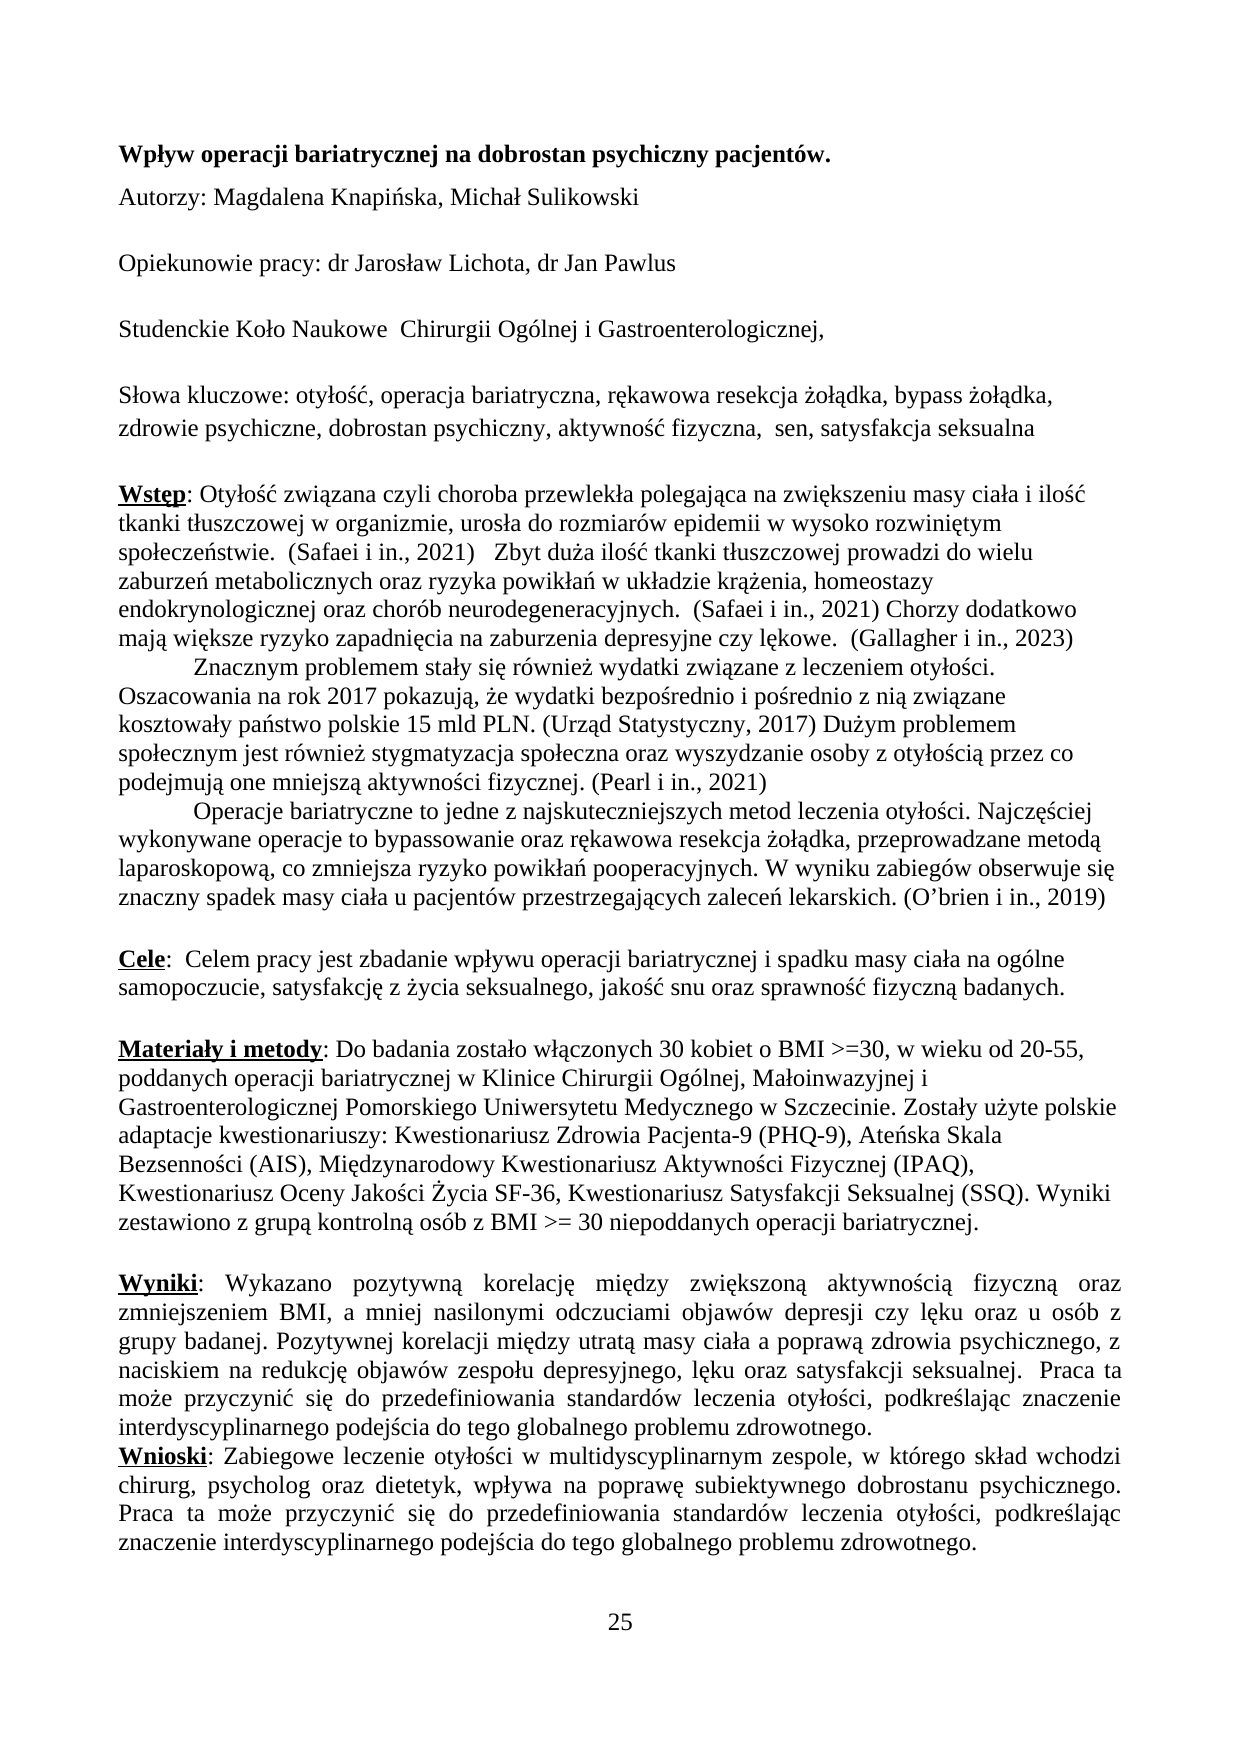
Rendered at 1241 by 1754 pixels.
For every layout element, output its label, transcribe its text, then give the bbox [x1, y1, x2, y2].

text Materiały i metody: Do badania zostało włączonych 30 kobiet o BMI >=30, w wieku od 20-55, poddanych operacji bariatrycznej w Klinice Chirurgii Ogólnej, Małoinwazyjnej i Gastroenterologicznej Pomorskiego Uniwersytetu Medycznego w Szczecinie. Zostały użyte polskie adaptacje kwestionariuszy: Kwestionariusz Zdrowia Pacjenta-9 (PHQ-9), Ateńska Skala Bezsenności (AIS), Międzynarodowy Kwestionariusz Aktywności Fizycznej (IPAQ), Kwestionariusz Oceny Jakości Życia SF-36, Kwestionariusz Satysfakcji Seksualnej (SSQ). Wyniki zestawiono z grupą kontrolną osób z BMI >= 30 niepoddanych operacji bariatrycznej. [118, 1034, 1122, 1236]
text Cele: Celem pracy jest zbadanie wpływu operacji bariatrycznej i spadku masy ciała na ogólne samopoczucie, satysfakcję z życia seksualnego, jakość snu oraz sprawność fizyczną badanych. [118, 944, 1122, 1001]
text Operacje bariatryczne to jedne z najskuteczniejszych metod leczenia otyłości. Najczęściej wykonywane operacje to bypassowanie oraz rękawowa resekcja żołądka, przeprowadzane metodą laparoskopową, co zmniejsza ryzyko powikłań pooperacyjnych. W wyniku zabiegów obserwuje się znaczny spadek masy ciała u pacjentów przestrzegających zaleceń lekarskich. (O’brien i in., 2019) [118, 796, 1122, 911]
text Studenckie Koło Naukowe Chirurgii Ogólnej i Gastroenterologicznej, [118, 314, 1122, 343]
subtitle Wpływ operacji bariatrycznej na dobrostan psychiczny pacjentów. [118, 139, 1122, 168]
text Słowa kluczowe: otyłość, operacja bariatryczna, rękawowa resekcja żołądka, bypass żołądka, zdrowie psychiczne, dobrostan psychiczny, aktywność fizyczna, sen, satysfakcja seksualna [118, 380, 1122, 442]
text Opiekunowie pracy: dr Jarosław Lichota, dr Jan Pawlus [118, 248, 1122, 277]
text Wstęp: Otyłość związana czyli choroba przewlekła polegająca na zwiększeniu masy ciała i ilość tkanki tłuszczowej w organizmie, urosła do rozmiarów epidemii w wysoko rozwiniętym społeczeństwie. (Safaei i in., 2021) Zbyt duża ilość tkanki tłuszczowej prowadzi do wielu zaburzeń metabolicznych oraz ryzyka powikłań w układzie krążenia, homeostazy endokrynologicznej oraz chorób neurodegeneracyjnych. (Safaei i in., 2021) Chorzy dodatkowo mają większe ryzyko zapadnięcia na zaburzenia depresyjne czy lękowe. (Gallagher i in., 2023) [118, 479, 1122, 652]
text Wyniki: Wykazano pozytywną korelację między zwiększoną aktywnością fizyczną oraz zmniejszeniem BMI, a mniej nasilonymi odczuciami objawów depresji czy lęku oraz u osób z grupy badanej. Pozytywnej korelacji między utratą masy ciała a poprawą zdrowia psychicznego, z naciskiem na redukcję objawów zespołu depresyjnego, lęku oraz satysfakcji seksualnej. Praca ta może przyczynić się do przedefiniowania standardów leczenia otyłości, podkreślając znaczenie interdyscyplinarnego podejścia do tego globalnego problemu zdrowotnego. [118, 1268, 1122, 1441]
text Wnioski: Zabiegowe leczenie otyłości w multidyscyplinarnym zespole, w którego skład wchodzi chirurg, psycholog oraz dietetyk, wpływa na poprawę subiektywnego dobrostanu psychicznego. Praca ta może przyczynić się do przedefiniowania standardów leczenia otyłości, podkreślając znaczenie interdyscyplinarnego podejścia do tego globalnego problemu zdrowotnego. [118, 1441, 1122, 1556]
text Znacznym problemem stały się również wydatki związane z leczeniem otyłości. Oszacowania na rok 2017 pokazują, że wydatki bezpośrednio i pośrednio z nią związane kosztowały państwo polskie 15 mld PLN. (Urząd Statystyczny, 2017) Dużym problemem społecznym jest również stygmatyzacja społeczna oraz wyszydzanie osoby z otyłością przez co podejmują one mniejszą aktywności fizycznej. (Pearl i in., 2021) [118, 652, 1122, 796]
text Autorzy: Magdalena Knapińska, Michał Sulikowski [118, 182, 1122, 211]
